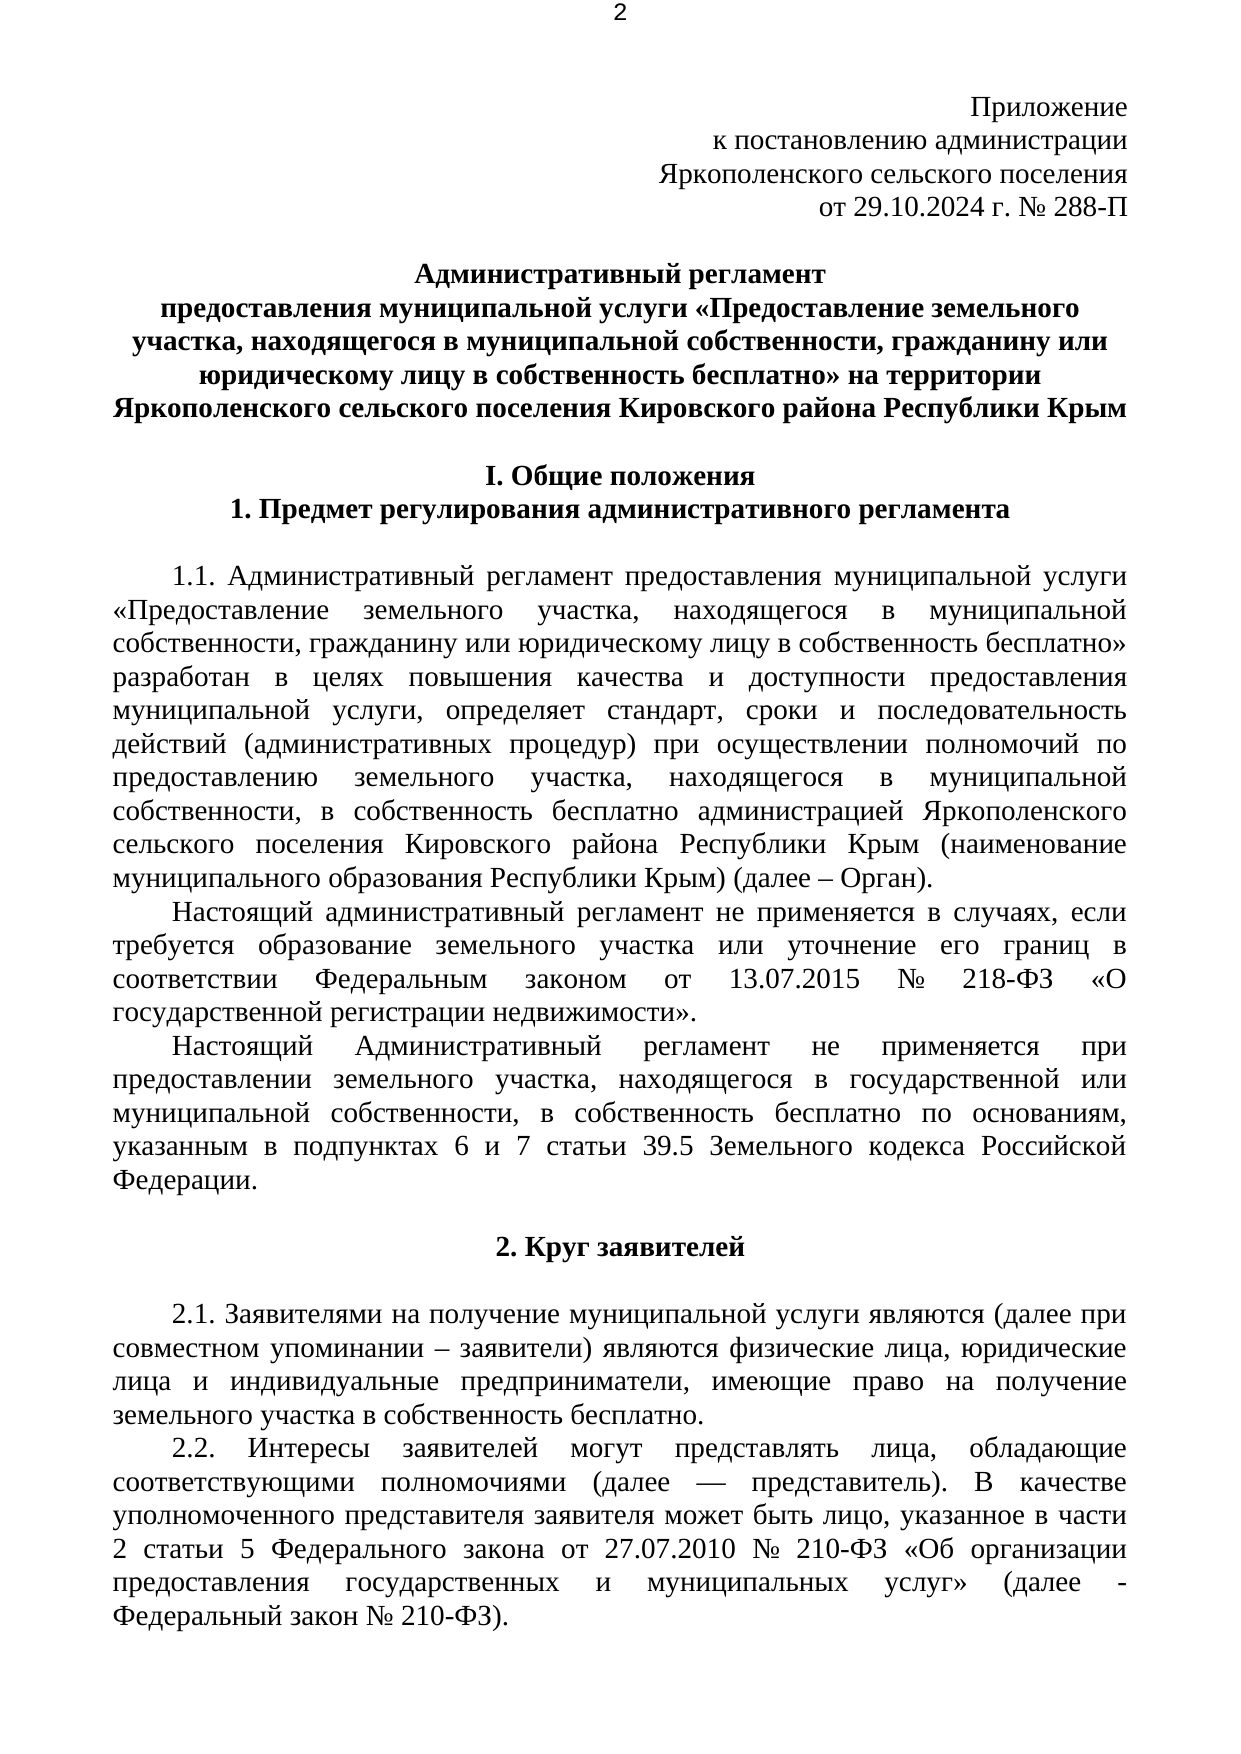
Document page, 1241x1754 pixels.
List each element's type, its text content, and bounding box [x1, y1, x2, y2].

text 2. Круг заявителей [112, 1229, 1128, 1263]
text к постановлению администрации [112, 122, 1128, 156]
text 1. Предмет регулирования административного регламента [112, 491, 1128, 525]
text от 29.10.2024 г. № 288-П [112, 189, 1128, 223]
text Настоящий Административный регламент не применяется при предоставлении земельного участка, находящегося в государственной или муниципальной собственности, в собственность бесплатно по основаниям, указанным в подпунктах 6 и 7 статьи 39.5 Земельного кодекса Российской Федерации. [112, 1028, 1128, 1196]
text Настоящий административный регламент не применяется в случаях, если требуется образование земельного участка или уточнение его границ в соответствии Федеральным законом от 13.07.2015 № 218-ФЗ «О государственной регистрации недвижимости». [112, 894, 1128, 1028]
text I. Общие положения [112, 458, 1128, 491]
text предоставления муниципальной услуги «Предоставление земельного участка, находящегося в муниципальной собственности, гражданину или юридическому лицу в собственность бесплатно» на территории Яркополенского сельского поселения Кировского района Республики Крым [112, 290, 1128, 424]
text Административный регламент [112, 256, 1128, 290]
text 2.1. Заявителями на получение муниципальной услуги являются (далее при совместном упоминании – заявители) являются физические лица, юридические лица и индивидуальные предприниматели, имеющие право на получение земельного участка в собственность бесплатно. [112, 1296, 1128, 1430]
text 1.1. Административный регламент предоставления муниципальной услуги «Предоставление земельного участка, находящегося в муниципальной собственности, гражданину или юридическому лицу в собственность бесплатно» разработан в целях повышения качества и доступности предоставления муниципальной услуги, определяет стандарт, сроки и последовательность действий (административных процедур) при осуществлении полномочий по предоставлению земельного участка, находящегося в муниципальной собственности, в собственность бесплатно администрацией Яркополенского сельского поселения Кировского района Республики Крым (наименование муниципального образования Республики Крым) (далее – Орган). [112, 558, 1128, 894]
text Приложение [112, 89, 1128, 122]
text 2.2. Интересы заявителей могут представлять лица, обладающие соответствующими полномочиями (далее — представитель). В качестве уполномоченного представителя заявителя может быть лицо, указанное в части 2 статьи 5 Федерального закона от 27.07.2010 № 210-ФЗ «Об организации предоставления государственных и муниципальных услуг» (далее - Федеральный закон № 210-ФЗ). [112, 1430, 1128, 1632]
text Яркополенского сельского поселения [112, 156, 1128, 189]
